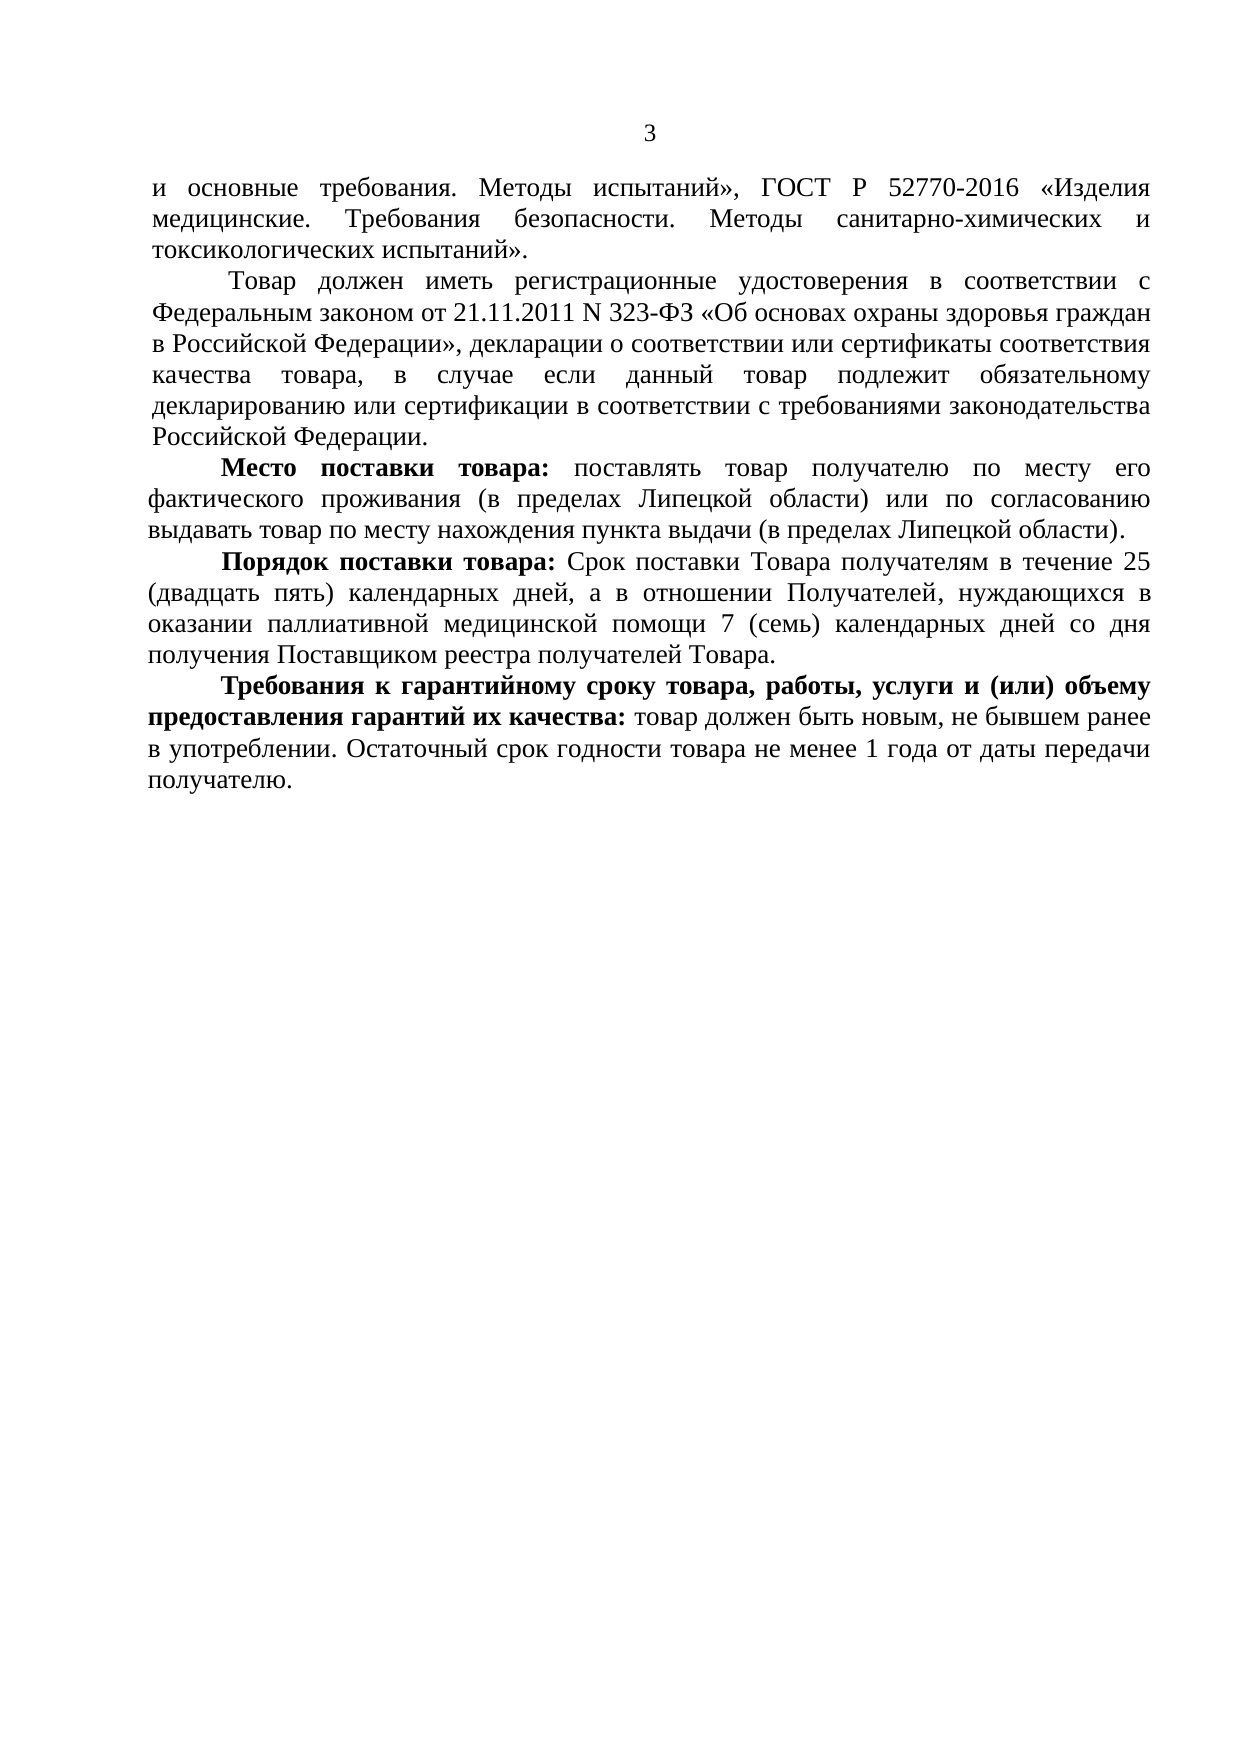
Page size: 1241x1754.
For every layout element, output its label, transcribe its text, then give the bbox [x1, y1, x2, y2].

text Место поставки товара: поставлять товар получателю по месту его фактического проживания (в пределах Липецкой области) или по согласованию выдавать товар по месту нахождения пункта выдачи (в пределах Липецкой области). [148, 451, 1152, 545]
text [152, 171, 1152, 264]
text Товар должен иметь регистрационные удостоверения в соответствии с Федеральным законом от 21.11.2011 N 323-ФЗ «Об основах охраны здоровья граждан в Российской Федерации», декларации о соответствии или сертификаты соответствия качества товара, в случае если данный товар подлежит обязательному декларированию или сертификации в соответствии с требованиями законодательства Российской Федерации. [152, 264, 1152, 451]
text Порядок поставки товара: Срок поставки Товара получателям в течение 25 (двадцать пять) календарных дней, а в отношении Получателей, нуждающихся в оказании паллиативной медицинской помощи 7 (семь) календарных дней со дня получения Поставщиком реестра получателей Товара. [148, 545, 1152, 669]
text Требования к гарантийному сроку товара, работы, услуги и (или) объему предоставления гарантий их качества: товар должен быть новым, не бывшем ранее в употреблении. Остаточный срок годности товара не менее 1 года от даты передачи получателю. [148, 669, 1152, 794]
